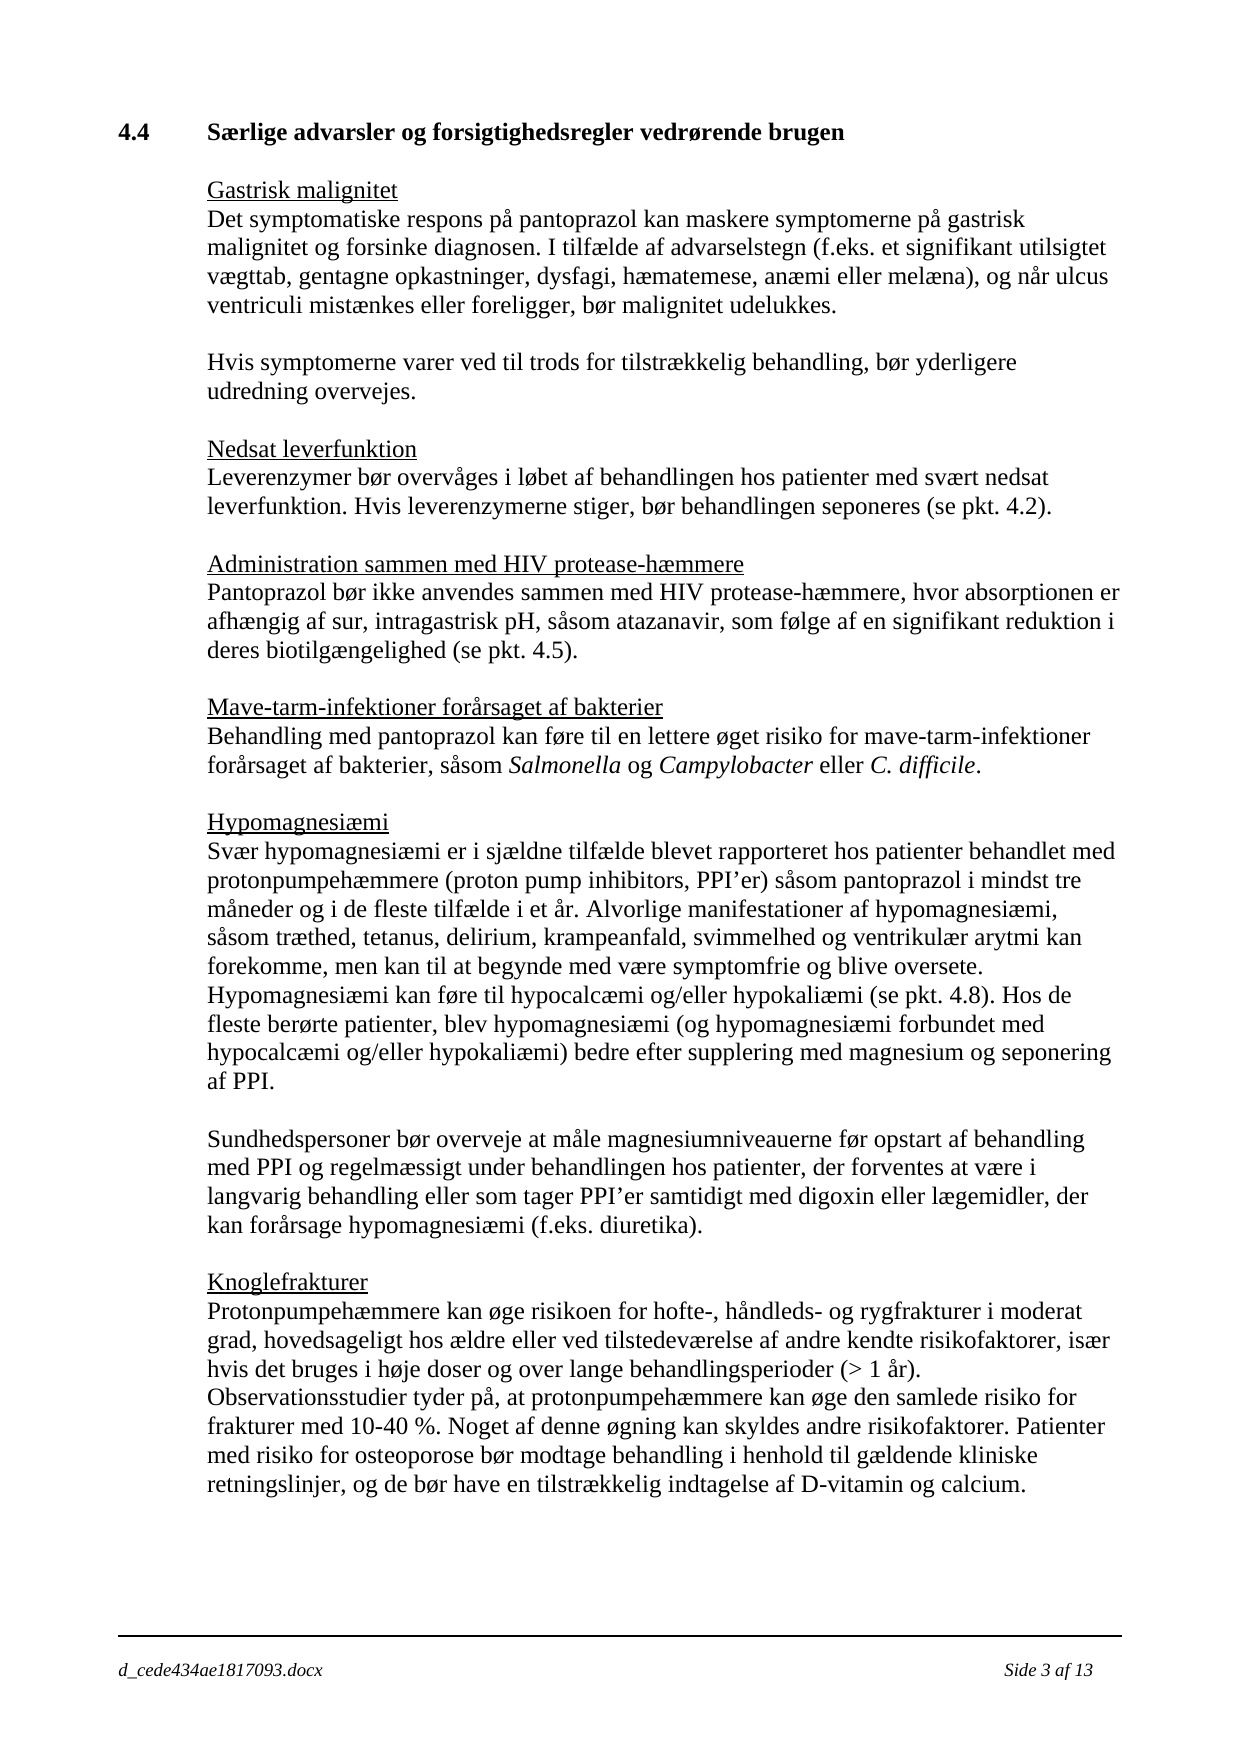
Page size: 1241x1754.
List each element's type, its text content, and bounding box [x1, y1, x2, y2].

text Behandling med pantoprazol kan føre til en lettere øget risiko for mave-tarm-infektioner forårsaget af bakterier, såsom Salmonella og Campylobacter eller C. difficile. [207, 721, 1122, 779]
text Pantoprazol bør ikke anvendes sammen med HIV protease-hæmmere, hvor absorptionen er afhængig af sur, intragastrisk pH, såsom atazanavir, som følge af en signifikant reduktion i deres biotilgængelighed (se pkt. 4.5). [207, 577, 1122, 664]
text Gastrisk malignitet [207, 175, 1122, 204]
text Det symptomatiske respons på pantoprazol kan maskere symptomerne på gastrisk malignitet og forsinke diagnosen. I tilfælde af advarselstegn (f.eks. et signifikant utilsigtet vægttab, gentagne opkastninger, dysfagi, hæmatemese, anæmi eller melæna), og når ulcus ventriculi mistænkes eller foreligger, bør malignitet udelukkes. [207, 204, 1122, 319]
text Nedsat leverfunktion [207, 434, 1122, 462]
text Mave-tarm-infektioner forårsaget af bakterier [207, 692, 1122, 721]
text Administration sammen med HIV protease-hæmmere [207, 549, 1122, 577]
text Knoglefrakturer [207, 1267, 1122, 1296]
text Hypomagnesiæmi [207, 807, 1122, 836]
text Leverenzymer bør overvåges i løbet af behandlingen hos patienter med svært nedsat leverfunktion. Hvis leverenzymerne stiger, bør behandlingen seponeres (se pkt. 4.2). [207, 462, 1122, 520]
text 4.4 Særlige advarsler og forsigtighedsregler vedrørende brugen [118, 117, 1122, 146]
text Protonpumpehæmmere kan øge risikoen for hofte-, håndleds- og rygfrakturer i moderat grad, hovedsageligt hos ældre eller ved tilstedeværelse af andre kendte risikofaktorer, især hvis det bruges i høje doser og over lange behandlingsperioder (> 1 år). Observationsstudier tyder på, at protonpumpehæmmere kan øge den samlede risiko for frakturer med 10-40 %. Noget af denne øgning kan skyldes andre risikofaktorer. Patienter med risiko for osteoporose bør modtage behandling i henhold til gældende kliniske retningslinjer, og de bør have en tilstrækkelig indtagelse af D-vitamin og calcium. [207, 1296, 1122, 1497]
text Sundhedspersoner bør overveje at måle magnesiumniveauerne før opstart af behandling med PPI og regelmæssigt under behandlingen hos patienter, der forventes at være i langvarig behandling eller som tager PPI’er samtidigt med digoxin eller lægemidler, der kan forårsage hypomagnesiæmi (f.eks. diuretika). [207, 1124, 1122, 1239]
text Svær hypomagnesiæmi er i sjældne tilfælde blevet rapporteret hos patienter behandlet med protonpumpehæmmere (proton pump inhibitors, PPI’er) såsom pantoprazol i mindst tre måneder og i de fleste tilfælde i et år. Alvorlige manifestationer af hypomagnesiæmi, såsom træthed, tetanus, delirium, krampeanfald, svimmelhed og ventrikulær arytmi kan forekomme, men kan til at begynde med være symptomfrie og blive oversete. Hypomagnesiæmi kan føre til hypocalcæmi og/eller hypokaliæmi (se pkt. 4.8). Hos de fleste berørte patienter, blev hypomagnesiæmi (og hypomagnesiæmi forbundet med hypocalcæmi og/eller hypokaliæmi) bedre efter supplering med magnesium og seponering af PPI. [207, 836, 1122, 1095]
text Hvis symptomerne varer ved til trods for tilstrækkelig behandling, bør yderligere udredning overvejes. [207, 347, 1122, 405]
